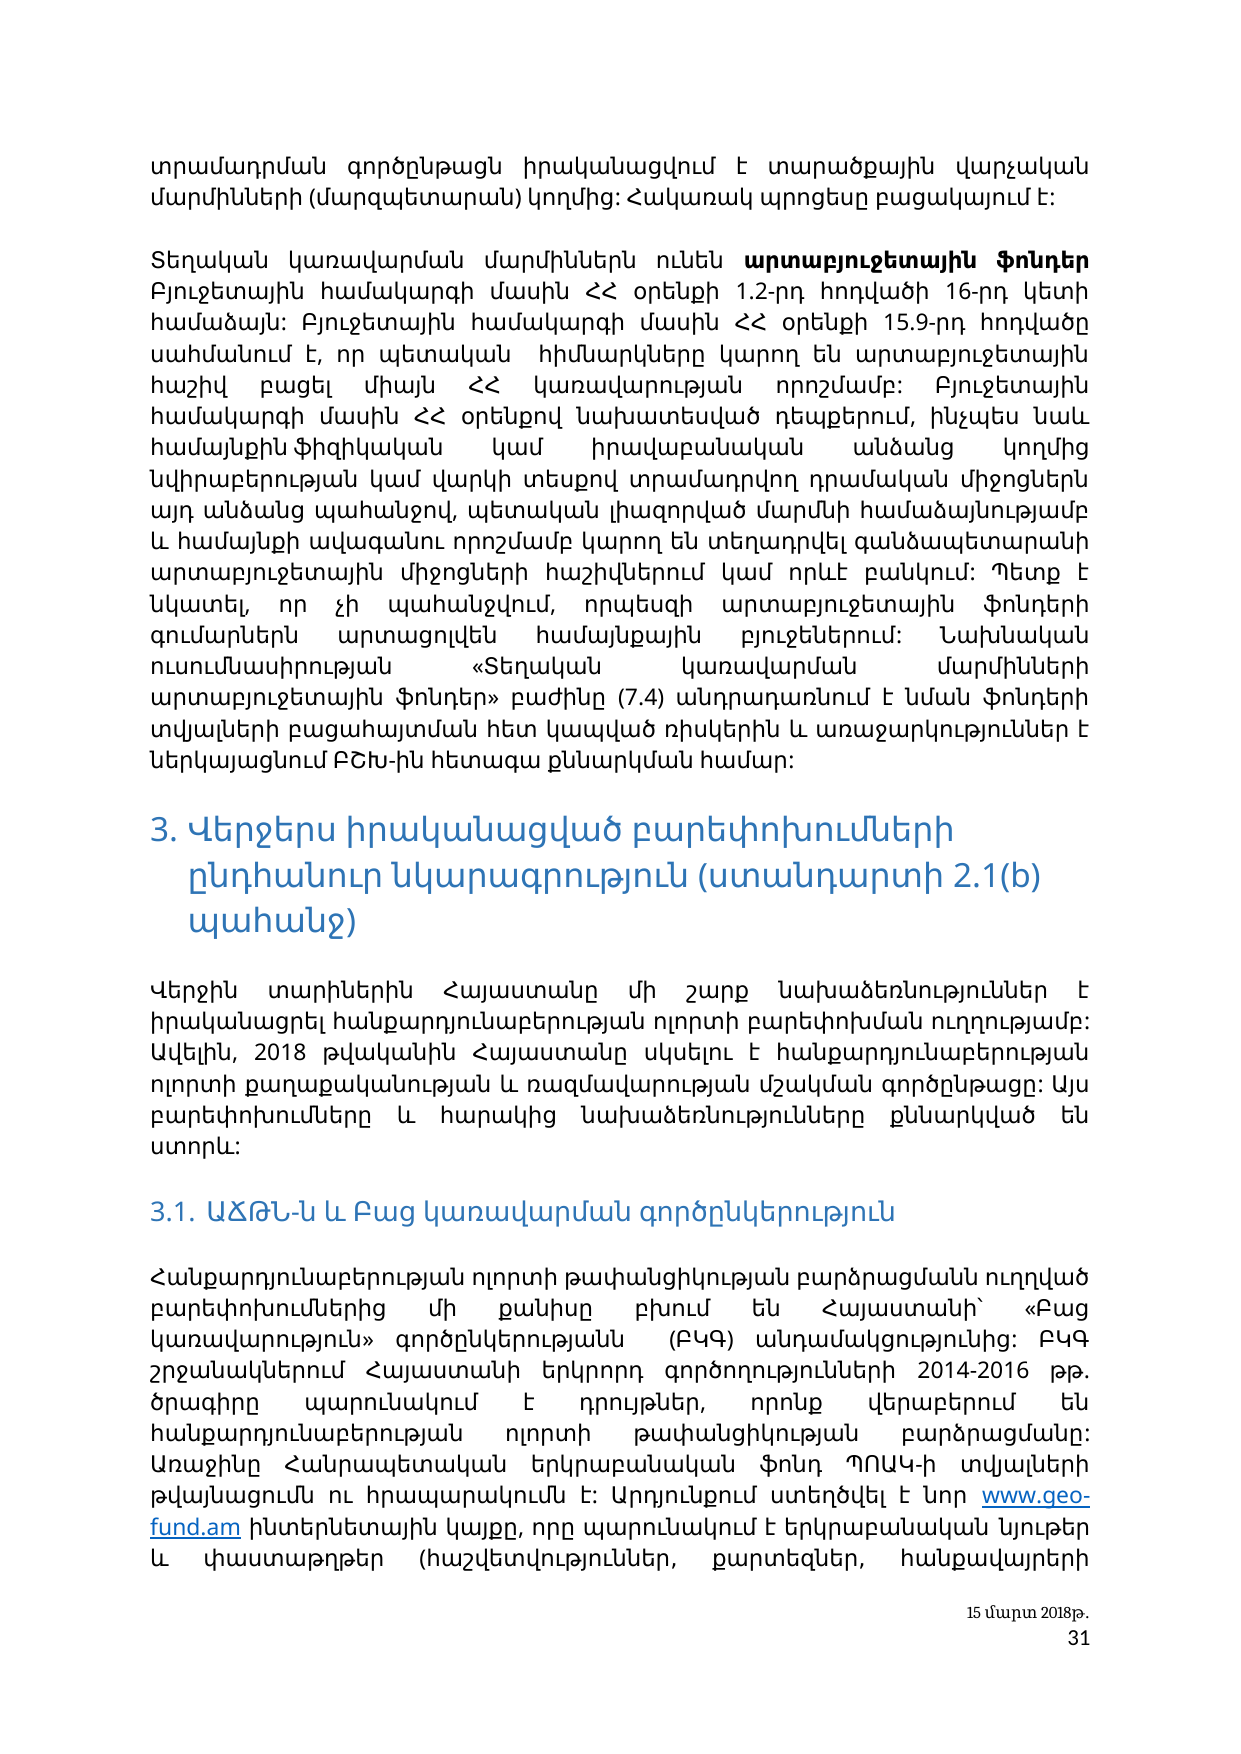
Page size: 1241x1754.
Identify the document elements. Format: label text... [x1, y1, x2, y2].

text Վերջին տարիներին Հայաստանը մի շարք նախաձեռնություններ է իրականացրել հանքարդյունաբերության ոլորտի բարեփոխման ուղղությամբ: Ավելին, 2018 թվականին Հայաստանը սկսելու է հանքարդյունաբերության ոլորտի քաղաքականության և ռազմավարության մշակման գործընթացը: Այս բարեփոխումները և հարակից նախաձեռնությունները քննարկված են ստորև: [150, 974, 1090, 1161]
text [150, 1261, 1090, 1573]
subtitle Վերջերս իրականացված բարեփոխումների ընդհանուր նկարագրություն (ստանդարտի 2.1(b) պահանջ) [150, 806, 1090, 942]
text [150, 150, 1090, 212]
text Տեղական կառավարման մարմիններն ունեն արտաբյուջետային ֆոնդեր Բյուջետային համակարգի մասին ՀՀ օրենքի 1.2-րդ հոդվածի 16-րդ կետի համաձայն: Բյուջետային համակարգի մասին ՀՀ օրենքի 15.9-րդ հոդվածը սահմանում է, որ պետական հիմնարկները կարող են արտաբյուջետային հաշիվ բացել միայն ՀՀ կառավարության որոշմամբ: Բյուջետային համակարգի մասին ՀՀ օրենքով նախատեսված դեպքերում, ինչպես նաև համայնքին ֆիզիկական կամ իրավաբանական անձանց կողմից նվիրաբերության կամ վարկի տեսքով տրամադրվող դրամական միջոցներն այդ անձանց պահանջով, պետական լիազորված մարմնի համաձայնությամբ և համայնքի ավագանու որոշմամբ կարող են տեղադրվել գանձապետարանի արտաբյուջետային միջոցների հաշիվներում կամ որևէ բանկում: Պետք է նկատել, որ չի պահանջվում, որպեսզի արտաբյուջետային ֆոնդերի գումարներն արտացոլվեն համայնքային բյուջեներում: Նախնական ուսումնասիրության «Տեղական կառավարման մարմինների արտաբյուջետային ֆոնդեր» բաժինը (7.4) անդրադառնում է նման ֆոնդերի տվյալների բացահայտման հետ կապված ռիսկերին և առաջարկություններ է ներկայացնում ԲՇԽ-ին հետագա քննարկման համար: [150, 244, 1090, 775]
subtitle ԱՃԹՆ-ն և Բաց կառավարման գործընկերություն [150, 1192, 1090, 1229]
